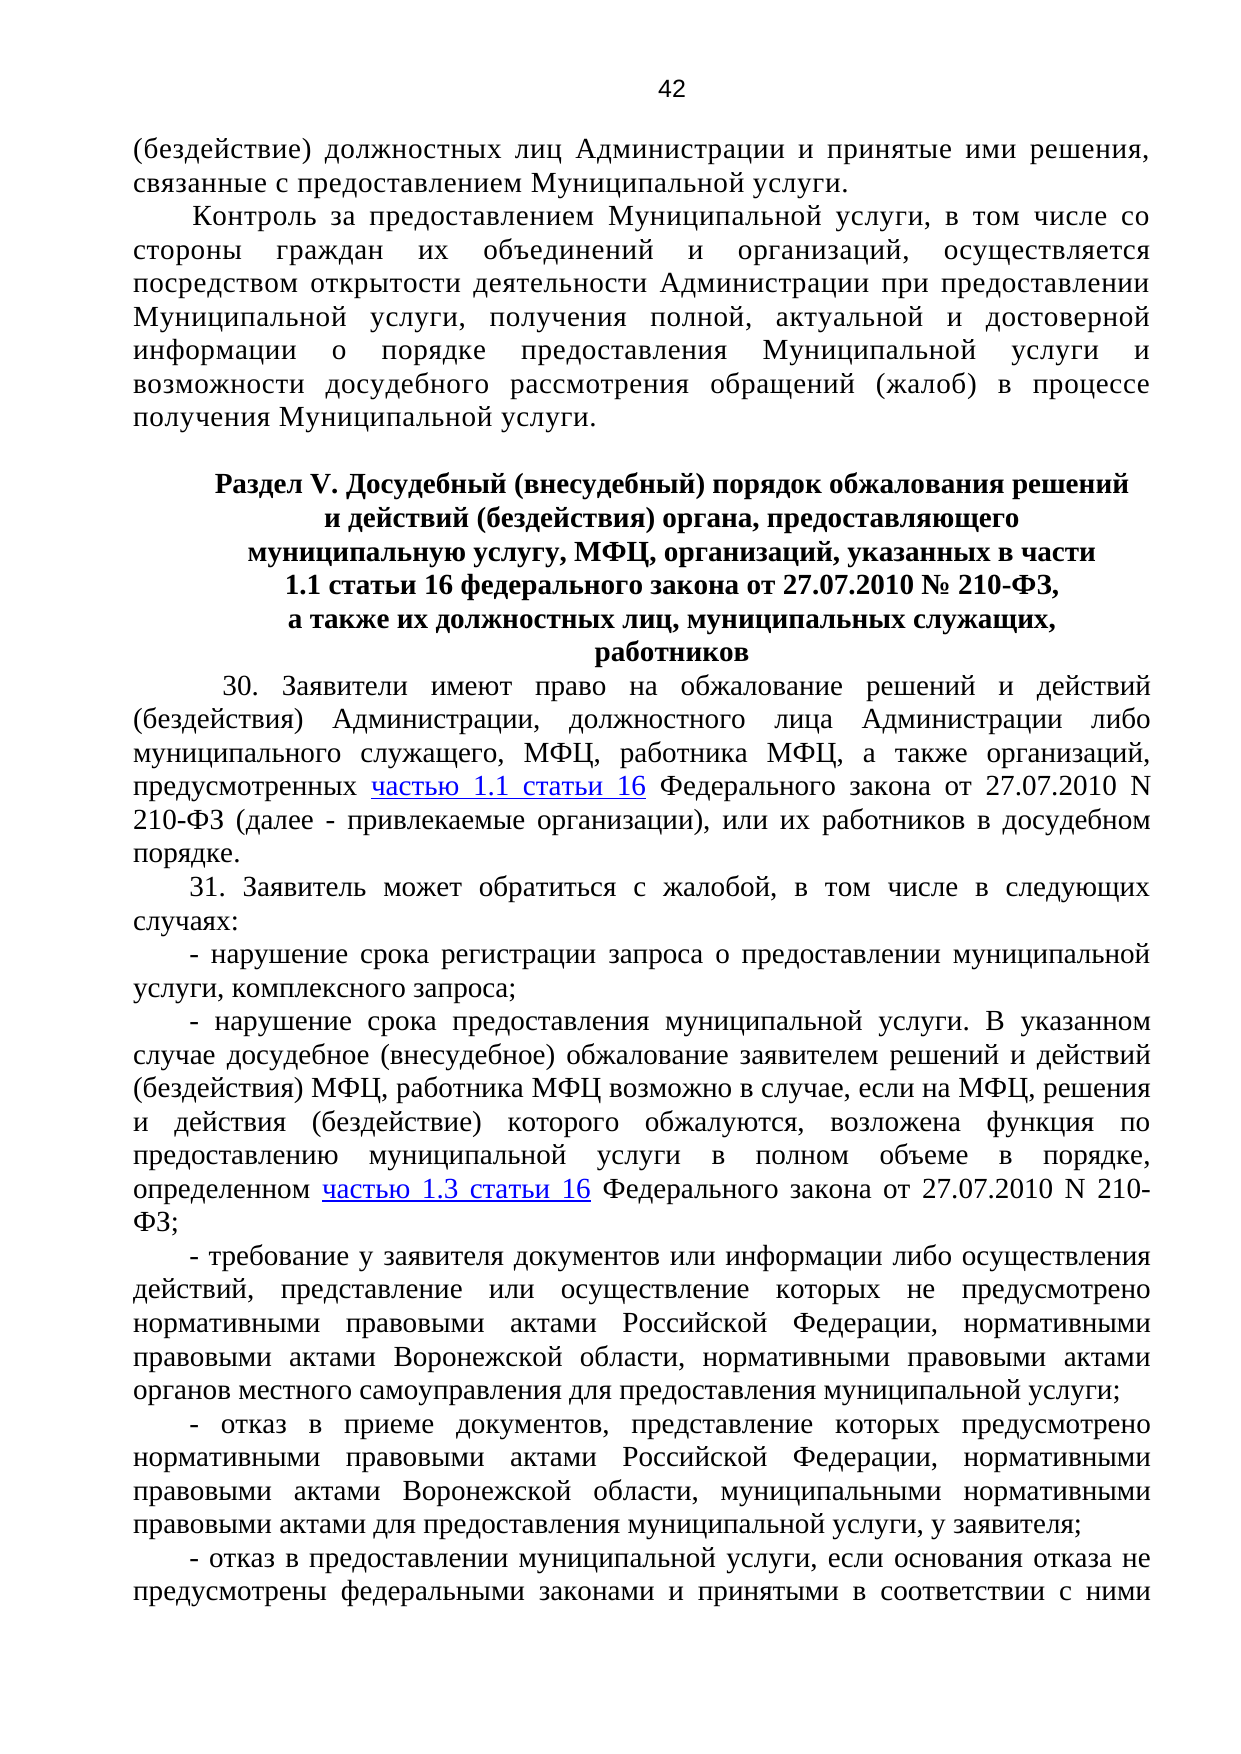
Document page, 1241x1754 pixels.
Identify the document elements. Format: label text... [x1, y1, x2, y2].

text муниципальную услугу, МФЦ, организаций, указанных в части [133, 534, 1152, 567]
text и действий (бездействия) органа, предоставляющего [133, 500, 1152, 534]
text 30. Заявители имеют право на обжалование решений и действий (бездействия) Администрации, должностного лица Администрации либо муниципального служащего, МФЦ, работника МФЦ, а также организаций, предусмотренных частью 1.1 статьи 16 Федерального закона от 27.07.2010 N 210-ФЗ (далее - привлекаемые организации), или их работников в досудебном порядке. [133, 668, 1152, 869]
text 31. Заявитель может обратиться с жалобой, в том числе в следующих случаях: [133, 869, 1152, 936]
text Раздел V. Досудебный (внесудебный) порядок обжалования решений [133, 467, 1152, 500]
text работников [133, 634, 1152, 668]
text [133, 131, 1152, 198]
text - требование у заявителя документов или информации либо осуществления действий, представление или осуществление которых не предусмотрено нормативными правовыми актами Российской Федерации, нормативными правовыми актами Воронежской области, нормативными правовыми актами органов местного самоуправления для предоставления муниципальной услуги; [133, 1238, 1152, 1406]
text Контроль за предоставлением Муниципальной услуги, в том числе со стороны граждан их объединений и организаций, осуществляется посредством открытости деятельности Администрации при предоставлении Муниципальной услуги, получения полной, актуальной и достоверной информации о порядке предоставления Муниципальной услуги и возможности досудебного рассмотрения обращений (жалоб) в процессе получения Муниципальной услуги. [133, 198, 1152, 433]
text - нарушение срока предоставления муниципальной услуги. В указанном случае досудебное (внесудебное) обжалование заявителем решений и действий (бездействия) МФЦ, работника МФЦ возможно в случае, если на МФЦ, решения и действия (бездействие) которого обжалуются, возложена функция по предоставлению муниципальной услуги в полном объеме в порядке, определенном частью 1.3 статьи 16 Федерального закона от 27.07.2010 N 210-ФЗ; [133, 1003, 1152, 1238]
text 1.1 статьи 16 федерального закона от 27.07.2010 № 210-ФЗ, [133, 567, 1152, 601]
text а также их должностных лиц, муниципальных служащих, [133, 601, 1152, 634]
text - нарушение срока регистрации запроса о предоставлении муниципальной услуги, комплексного запроса; [133, 936, 1152, 1003]
text - отказ в приеме документов, представление которых предусмотрено нормативными правовыми актами Российской Федерации, нормативными правовыми актами Воронежской области, муниципальными нормативными правовыми актами для предоставления муниципальной услуги, у заявителя; [133, 1406, 1152, 1540]
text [133, 1540, 1152, 1607]
